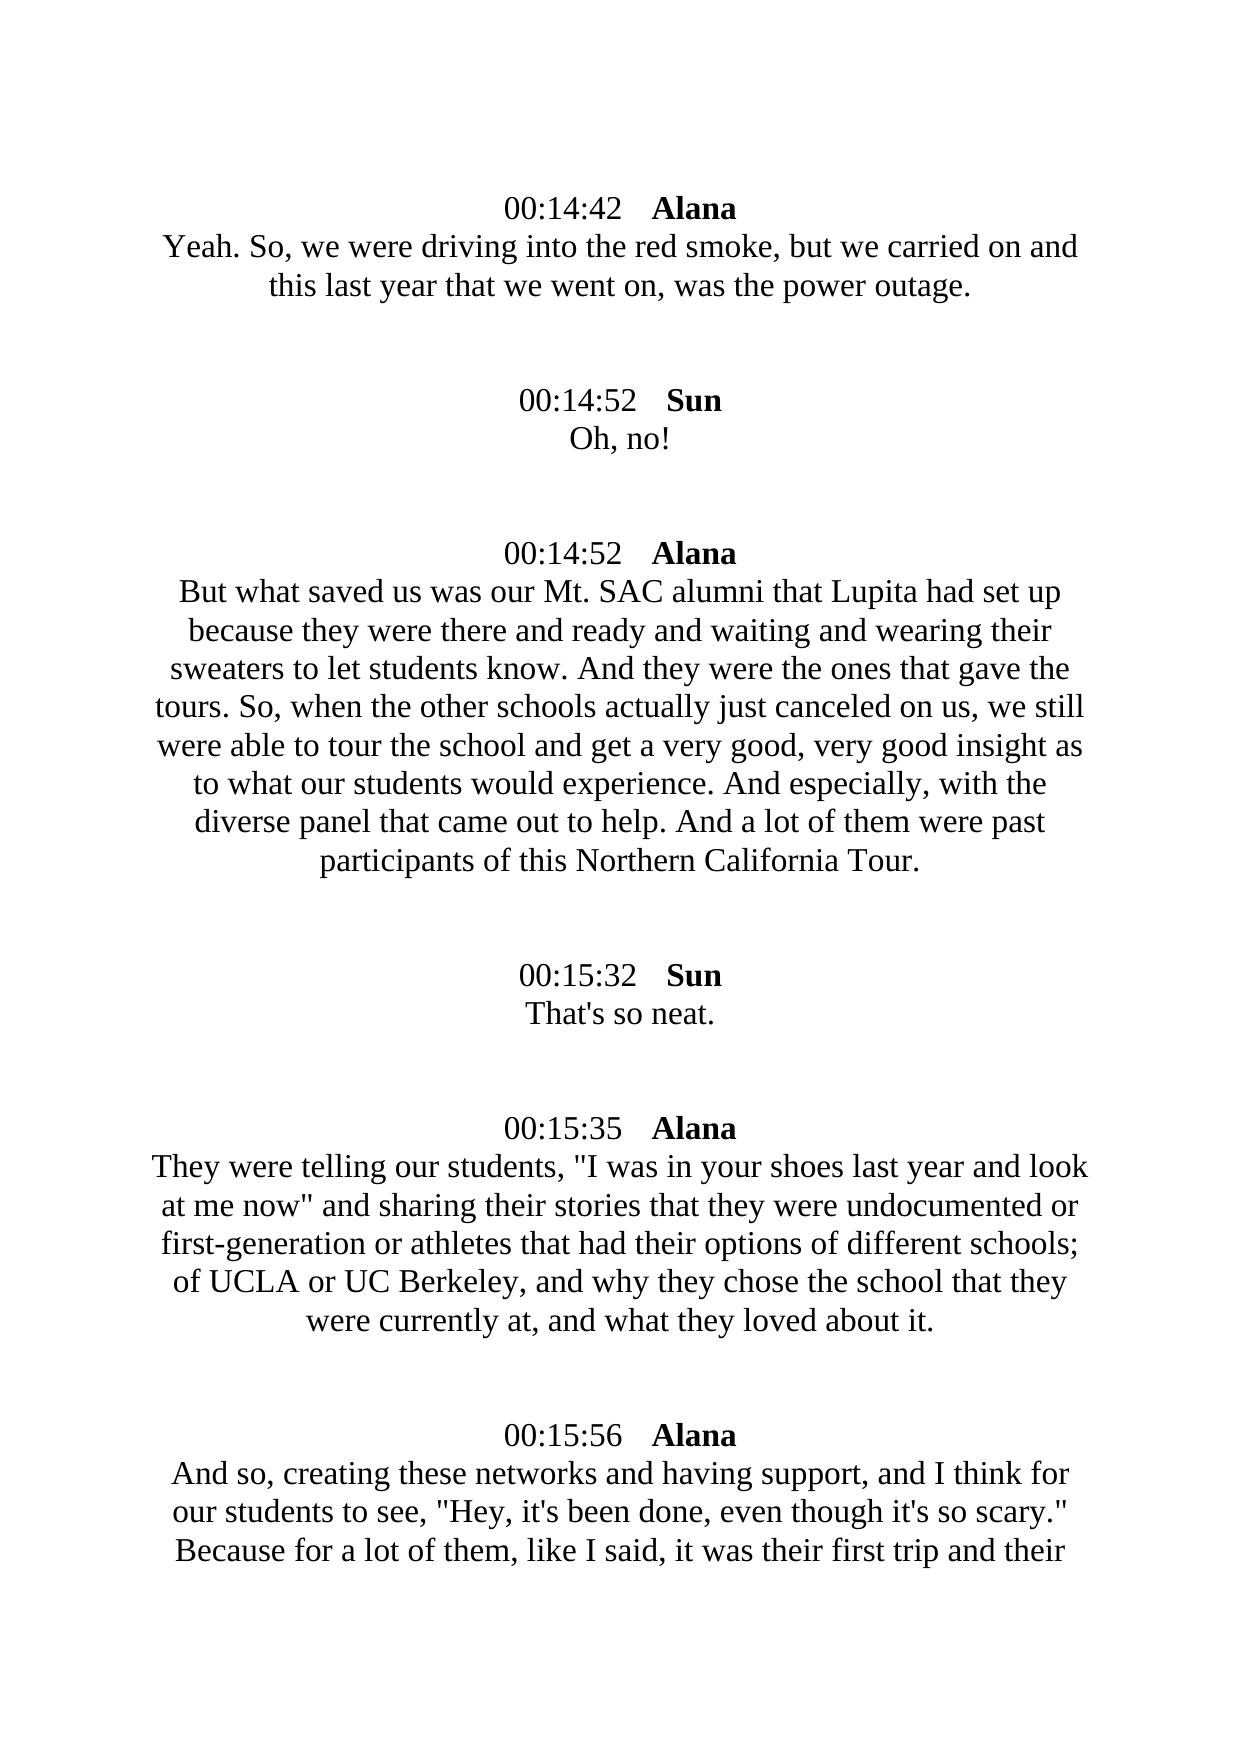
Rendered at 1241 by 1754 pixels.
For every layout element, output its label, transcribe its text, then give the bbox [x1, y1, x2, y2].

subtitle They were telling our students, "I was in your shoes last year and look at me now" and sharing their stories that they were undocumented or first-generation or athletes that had their options of different schools; of UCLA or UC Berkeley, and why they chose the school that they were currently at, and what they loved about it. [150, 1147, 1090, 1377]
subtitle Yeah. So, we were driving into the red smoke, but we carried on and this last year that we went on, was the power outage. [150, 227, 1090, 342]
subtitle 00:15:32 Sun [150, 955, 1090, 993]
subtitle 00:15:56 Alana [150, 1415, 1090, 1453]
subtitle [150, 1453, 1090, 1568]
subtitle 00:14:52 Alana [150, 533, 1090, 572]
subtitle Oh, no! [150, 418, 1090, 495]
subtitle 00:14:42 Alana [150, 188, 1090, 227]
subtitle 00:15:35 Alana [150, 1108, 1090, 1147]
subtitle That's so neat. [150, 993, 1090, 1070]
subtitle 00:14:52 Sun [150, 380, 1090, 418]
subtitle But what saved us was our Mt. SAC alumni that Lupita had set up because they were there and ready and waiting and wearing their sweaters to let students know. And they were the ones that gave the tours. So, when the other schools actually just canceled on us, we still were able to tour the school and get a very good, very good insight as to what our students would experience. And especially, with the diverse panel that came out to help. And a lot of them were past participants of this Northern California Tour. [150, 572, 1090, 917]
